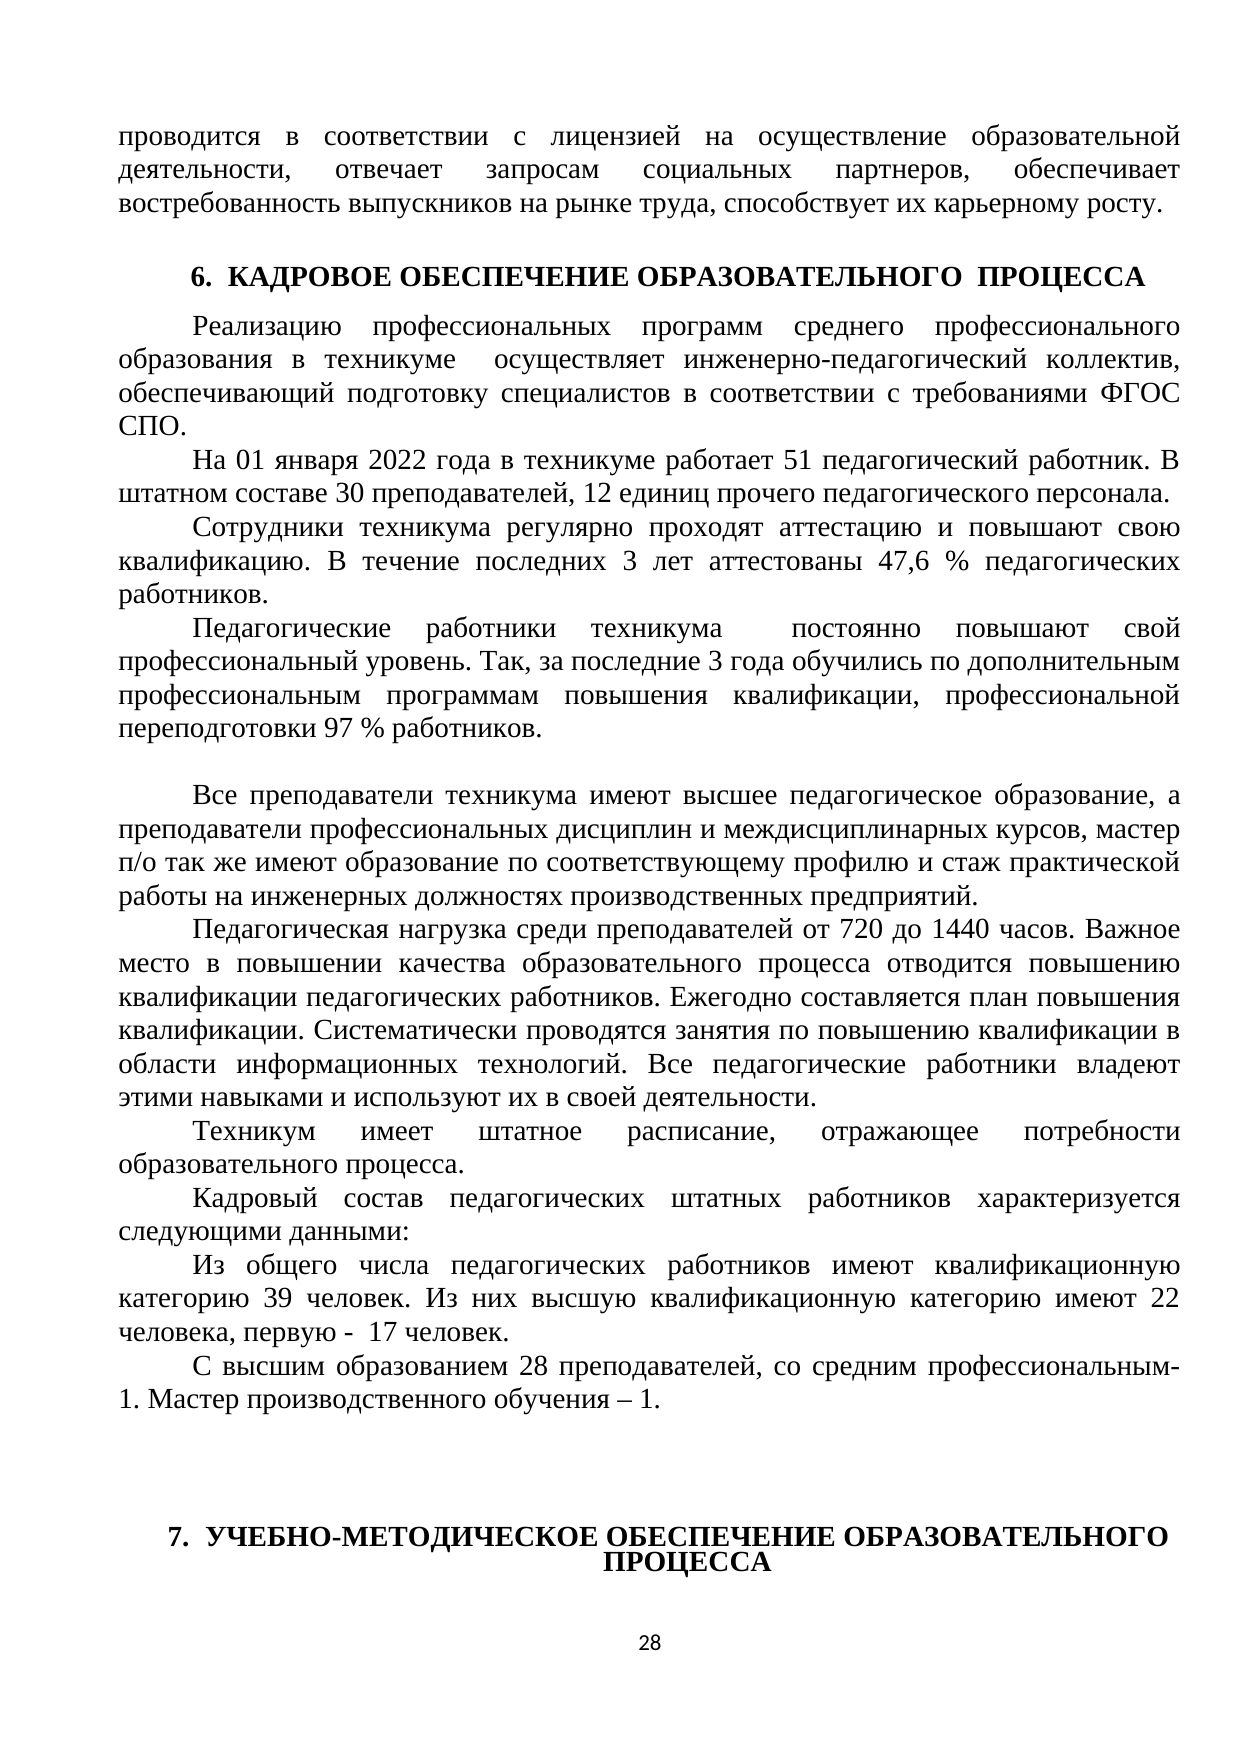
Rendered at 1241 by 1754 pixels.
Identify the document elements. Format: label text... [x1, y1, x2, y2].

list УЧЕБНО-МЕТОДИЧЕСКОЕ ОБЕСПЕЧЕНИЕ ОБРАЗОВАТЕЛЬНОГО ПРОЦЕССА [156, 1526, 1181, 1576]
text Все преподаватели техникума имеют высшее педагогическое образование, а преподаватели профессиональных дисциплин и междисциплинарных курсов, мастер п/о так же имеют образование по соответствующему профилю и стаж практической работы на инженерных должностях производственных предприятий. [118, 777, 1181, 912]
text С высшим образованием 28 преподавателей, со средним профессиональным- 1. Мастер производственного обучения – 1. [118, 1348, 1181, 1415]
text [118, 118, 1181, 219]
text Кадровый состав педагогических штатных работников характеризуется следующими данными: [118, 1180, 1181, 1247]
text Реализацию профессиональных программ среднего профессионального образования в техникуме осуществляет инженерно-педагогический коллектив, обеспечивающий подготовку специалистов в соответствии с требованиями ФГОС СПО. [118, 308, 1181, 442]
text Из общего числа педагогических работников имеют квалификационную категорию 39 человек. Из них высшую квалификационную категорию имеют 22 человека, первую - 17 человек. [118, 1247, 1181, 1348]
text Техникум имеет штатное расписание, отражающее потребности образовательного процесса. [118, 1113, 1181, 1180]
text Педагогическая нагрузка среди преподавателей от 720 до 1440 часов. Важное место в повышении качества образовательного процесса отводится повышению квалификации педагогических работников. Ежегодно составляется план повышения квалификации. Систематически проводятся занятия по повышению квалификации в области информационных технологий. Все педагогические работники владеют этими навыками и используют их в своей деятельности. [118, 912, 1181, 1113]
text На 01 января 2022 года в техникуме работает 51 педагогический работник. В штатном составе 30 преподавателей, 12 единиц прочего педагогического персонала. [118, 442, 1181, 509]
text Педагогические работники техникума постоянно повышают свой профессиональный уровень. Так, за последние 3 года обучились по дополнительным профессиональным программам повышения квалификации, профессиональной переподготовки 97 % работников. [118, 610, 1181, 744]
list КАДРОВОЕ ОБЕСПЕЧЕНИЕ ОБРАЗОВАТЕЛЬНОГО ПРОЦЕССА [155, 252, 1181, 295]
text Сотрудники техникума регулярно проходят аттестацию и повышают свою квалификацию. В течение последних 3 лет аттестованы 47,6 % педагогических работников. [118, 509, 1181, 610]
